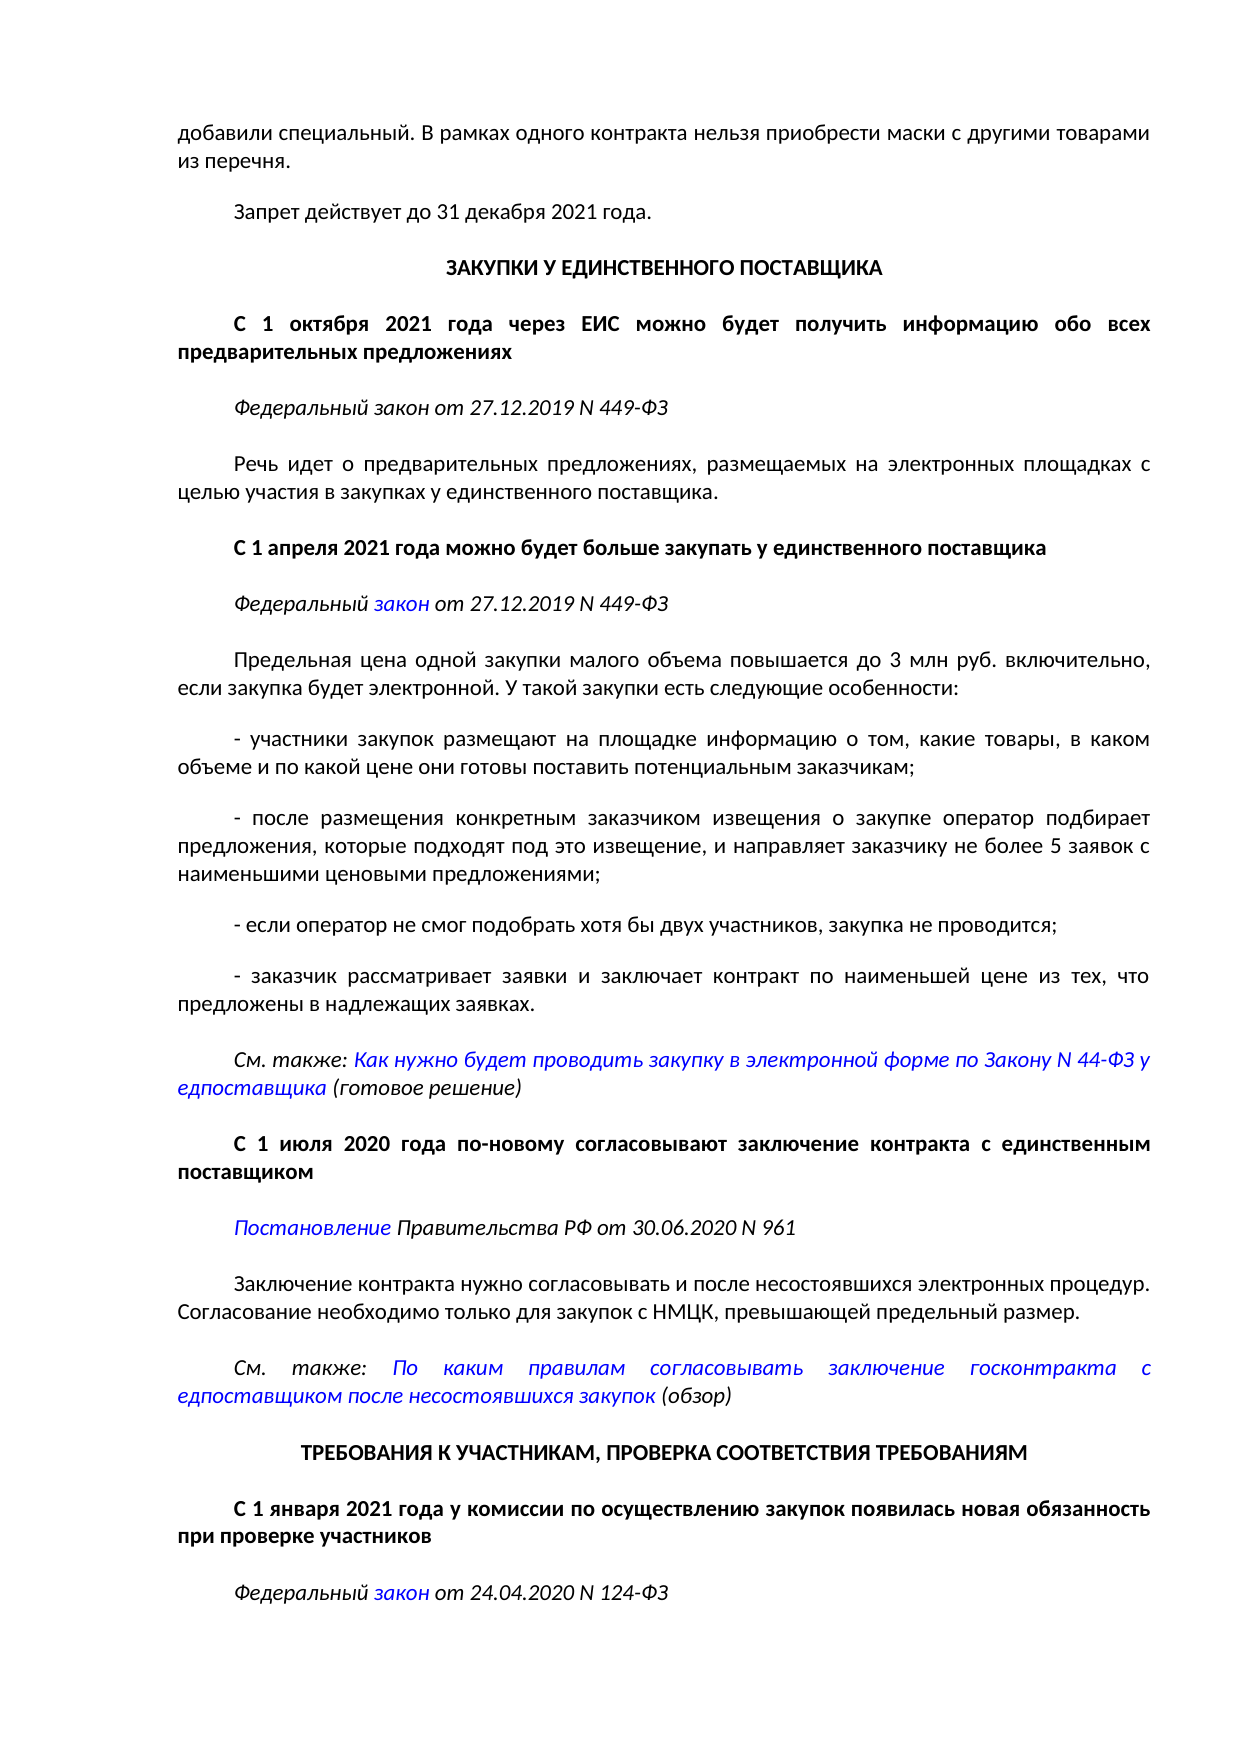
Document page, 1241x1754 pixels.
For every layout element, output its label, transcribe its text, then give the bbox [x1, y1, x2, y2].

text - участники закупок размещают на площадке информацию о том, какие товары, в каком объеме и по какой цене они готовы поставить потенциальным заказчикам; [177, 724, 1152, 780]
text Федеральный закон от 24.04.2020 N 124-ФЗ [177, 1578, 1152, 1606]
text - после размещения конкретным заказчиком извещения о закупке оператор подбирает предложения, которые подходят под это извещение, и направляет заказчику не более 5 заявок с наименьшими ценовыми предложениями; [177, 803, 1152, 887]
title С 1 января 2021 года у комиссии по осуществлению закупок появилась новая обязанность при проверке участников [177, 1494, 1152, 1550]
title ТРЕБОВАНИЯ К УЧАСТНИКАМ, ПРОВЕРКА СООТВЕТСТВИЯ ТРЕБОВАНИЯМ [177, 1438, 1152, 1466]
text Постановление Правительства РФ от 30.06.2020 N 961 [177, 1213, 1152, 1241]
text Заключение контракта нужно согласовывать и после несостоявшихся электронных процедур. Согласование необходимо только для закупок с НМЦК, превышающей предельный размер. [177, 1269, 1152, 1326]
text - если оператор не смог подобрать хотя бы двух участников, закупка не проводится; [177, 910, 1152, 938]
title С 1 октября 2021 года через ЕИС можно будет получить информацию обо всех предварительных предложениях [177, 309, 1152, 365]
text Федеральный закон от 27.12.2019 N 449-ФЗ [177, 589, 1152, 617]
title ЗАКУПКИ У ЕДИНСТВЕННОГО ПОСТАВЩИКА [177, 253, 1152, 281]
text Федеральный закон от 27.12.2019 N 449-ФЗ [177, 393, 1152, 421]
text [177, 118, 1152, 174]
title С 1 июля 2020 года по-новому согласовывают заключение контракта с единственным поставщиком [177, 1129, 1152, 1185]
title С 1 апреля 2021 года можно будет больше закупать у единственного поставщика [177, 533, 1152, 561]
text Речь идет о предварительных предложениях, размещаемых на электронных площадках с целью участия в закупках у единственного поставщика. [177, 449, 1152, 505]
text Предельная цена одной закупки малого объема повышается до 3 млн руб. включительно, если закупка будет электронной. У такой закупки есть следующие особенности: [177, 645, 1152, 701]
text См. также: По каким правилам согласовывать заключение госконтракта с едпоставщиком после несостоявшихся закупок (обзор) [177, 1353, 1152, 1409]
text Запрет действует до 31 декабря 2021 года. [177, 197, 1152, 225]
text См. также: Как нужно будет проводить закупку в электронной форме по Закону N 44-ФЗ у едпоставщика (готовое решение) [177, 1045, 1152, 1101]
text - заказчик рассматривает заявки и заключает контракт по наименьшей цене из тех, что предложены в надлежащих заявках. [177, 961, 1152, 1017]
